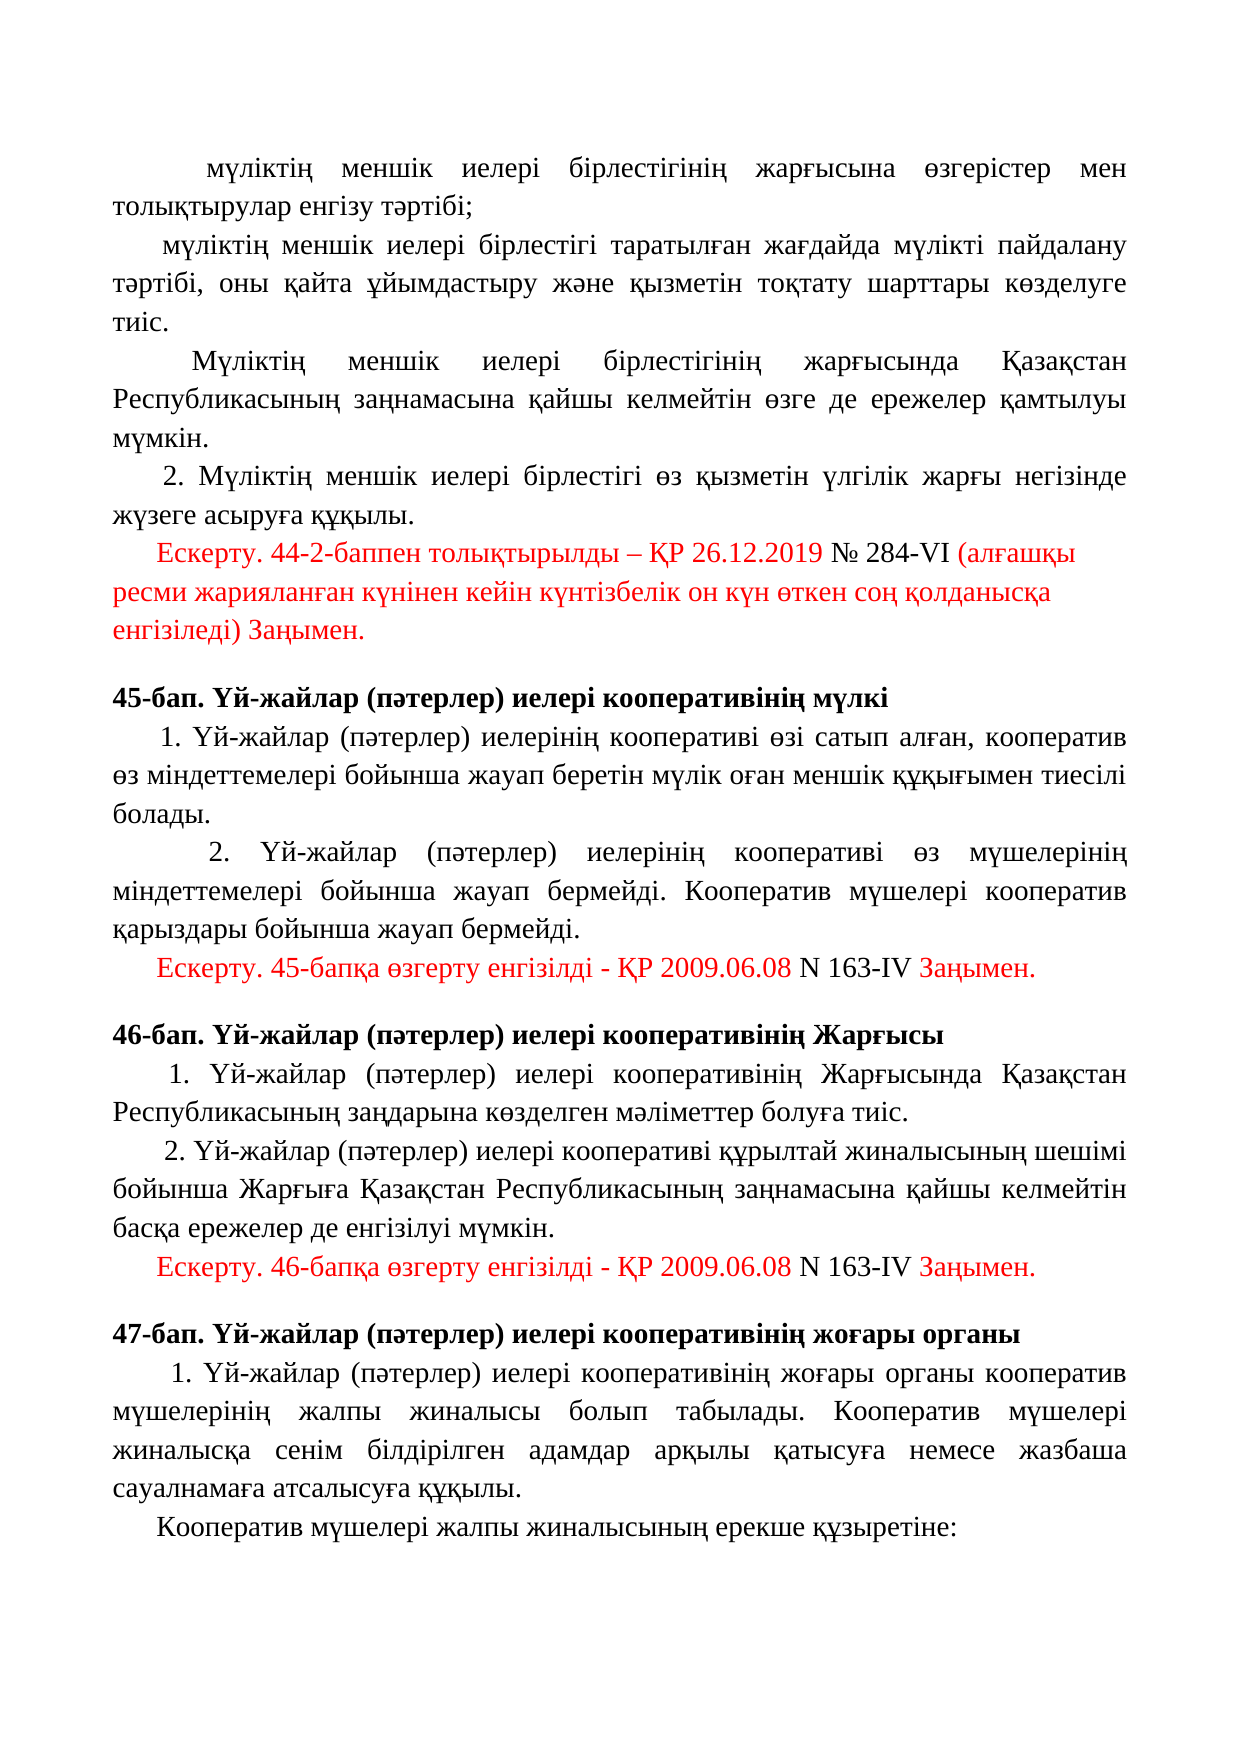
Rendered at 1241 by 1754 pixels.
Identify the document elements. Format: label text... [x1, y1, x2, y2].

text 2. Үй-жайлар (пәтерлер) иелерiнiң кооперативi өз мүшелерiнiң мiндеттемелерi бойынша жауап бермейдi. Кооператив мүшелерi кооператив қарыздары бойынша жауап бермейдi. [112, 834, 1128, 945]
text 47-бап. Үй-жайлар (пәтерлер) иелерi кооперативiнiң жоғары органы [112, 1316, 1128, 1350]
text 1. Үй-жайлар (пәтерлер) иелерi кооперативiнiң Жарғысында Қазақстан Республикасының заңдарына көзделген мәлiметтер болуға тиiс. [112, 1056, 1128, 1128]
text Ескерту. 44-2-баппен толықтырылды – ҚР 26.12.2019 № 284-VІ (алғашқы ресми жарияланған күнінен кейін күнтізбелік он күн өткен соң қолданысқа енгізіледі) Заңымен. [112, 535, 1128, 676]
text 2. Мүліктің меншік иелері бірлестігі өз қызметін үлгілік жарғы негізінде жүзеге асыруға құқылы. [112, 458, 1128, 530]
text мүліктің меншік иелері бірлестігі таратылған жағдайда мүлікті пайдалану тәртібі, оны қайта ұйымдастыру және қызметін тоқтату шарттары көзделуге тиіс. [112, 227, 1128, 338]
text мүліктің меншік иелері бірлестігінің жарғысына өзгерістер мен толықтырулар енгізу тәртібі; [112, 150, 1128, 222]
text Кооператив мүшелерi жалпы жиналысының ерекше құзыретiне: [112, 1509, 1128, 1543]
text Ескерту. 45-бапқа өзгерту енгізілді - ҚР 2009.06.08 N 163-IV Заңымен. [112, 950, 1128, 1014]
text 45-бап. Үй-жайлар (пәтерлер) иелерi кооперативiнiң мүлкi [112, 680, 1128, 714]
text 1. Үй-жайлар (пәтерлер) иелерi кооперативiнiң жоғары органы кооператив мүшелерiнiң жалпы жиналысы болып табылады. Кооператив мүшелерi жиналысқа сенiм бiлдiрiлген адамдар арқылы қатысуға немесе жазбаша сауалнамаға атсалысуға құқылы. [112, 1355, 1128, 1504]
text 1. Үй-жайлар (пәтерлер) иелерiнiң кооперативi өзi сатып алған, кооператив өз мiндеттемелерi бойынша жауап беретiн мүлiк оған меншiк құқығымен тиесiлi болады. [112, 719, 1128, 829]
text 2. Үй-жайлар (пәтерлер) иелерi кооперативi құрылтай жиналысының шешiмi бойынша Жарғыға Қазақстан Республикасының заңнамасына қайшы келмейтiн басқа ережелер де енгiзiлуi мүмкiн. [112, 1133, 1128, 1244]
text Ескерту. 46-бапқа өзгерту енгізілді - ҚР 2009.06.08 N 163-IV Заңымен. [112, 1249, 1128, 1312]
text 46-бап. Үй-жайлар (пәтерлер) иелерi кооперативiнiң Жарғысы [112, 1017, 1128, 1051]
text Мүліктің меншік иелері бірлестігінің жарғысында Қазақстан Республикасының заңнамасына қайшы келмейтін өзге де ережелер қамтылуы мүмкін. [112, 343, 1128, 453]
